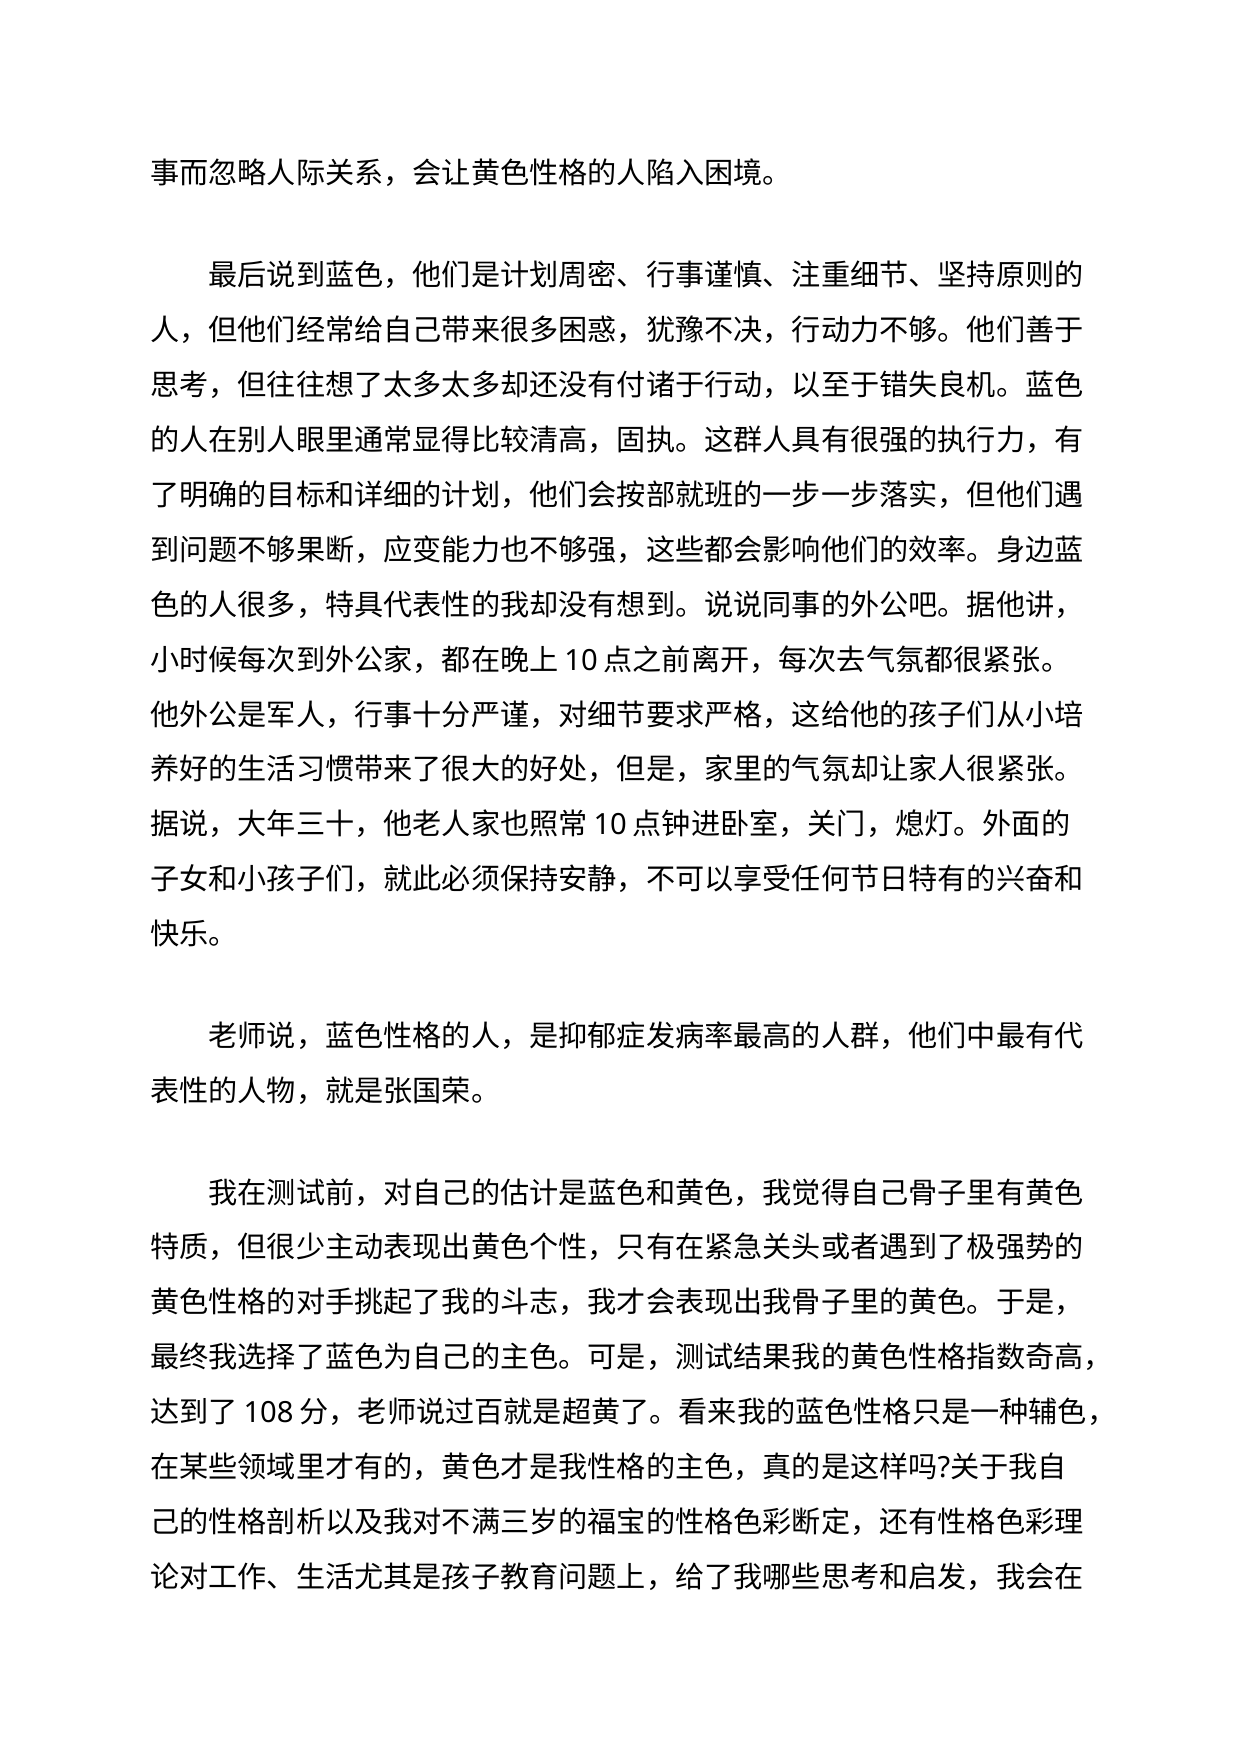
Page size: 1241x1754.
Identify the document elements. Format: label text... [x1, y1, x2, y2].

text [150, 1169, 1090, 1596]
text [150, 150, 1090, 192]
text 最后说到蓝色，他们是计划周密、行事谨慎、注重细节、坚持原则的人，但他们经常给自己带来很多困惑，犹豫不决，行动力不够。他们善于思考，但往往想了太多太多却还没有付诸于行动，以至于错失良机。蓝色的人在别人眼里通常显得比较清高，固执。这群人具有很强的执行力，有了明确的目标和详细的计划，他们会按部就班的一步一步落实，但他们遇到问题不够果断，应变能力也不够强，这些都会影响他们的效率。身边蓝色的人很多，特具代表性的我却没有想到。说说同事的外公吧。据他讲，小时候每次到外公家，都在晚上10点之前离开，每次去气氛都很紧张。他外公是军人，行事十分严谨，对细节要求严格，这给他的孩子们从小培养好的生活习惯带来了很大的好处，但是，家里的气氛却让家人很紧张。据说，大年三十，他老人家也照常10点钟进卧室，关门，熄灯。外面的子女和小孩子们，就此必须保持安静，不可以享受任何节日特有的兴奋和快乐。 [150, 252, 1090, 953]
text 老师说，蓝色性格的人，是抑郁症发病率最高的人群，他们中最有代表性的人物，就是张国荣。 [150, 1012, 1090, 1110]
